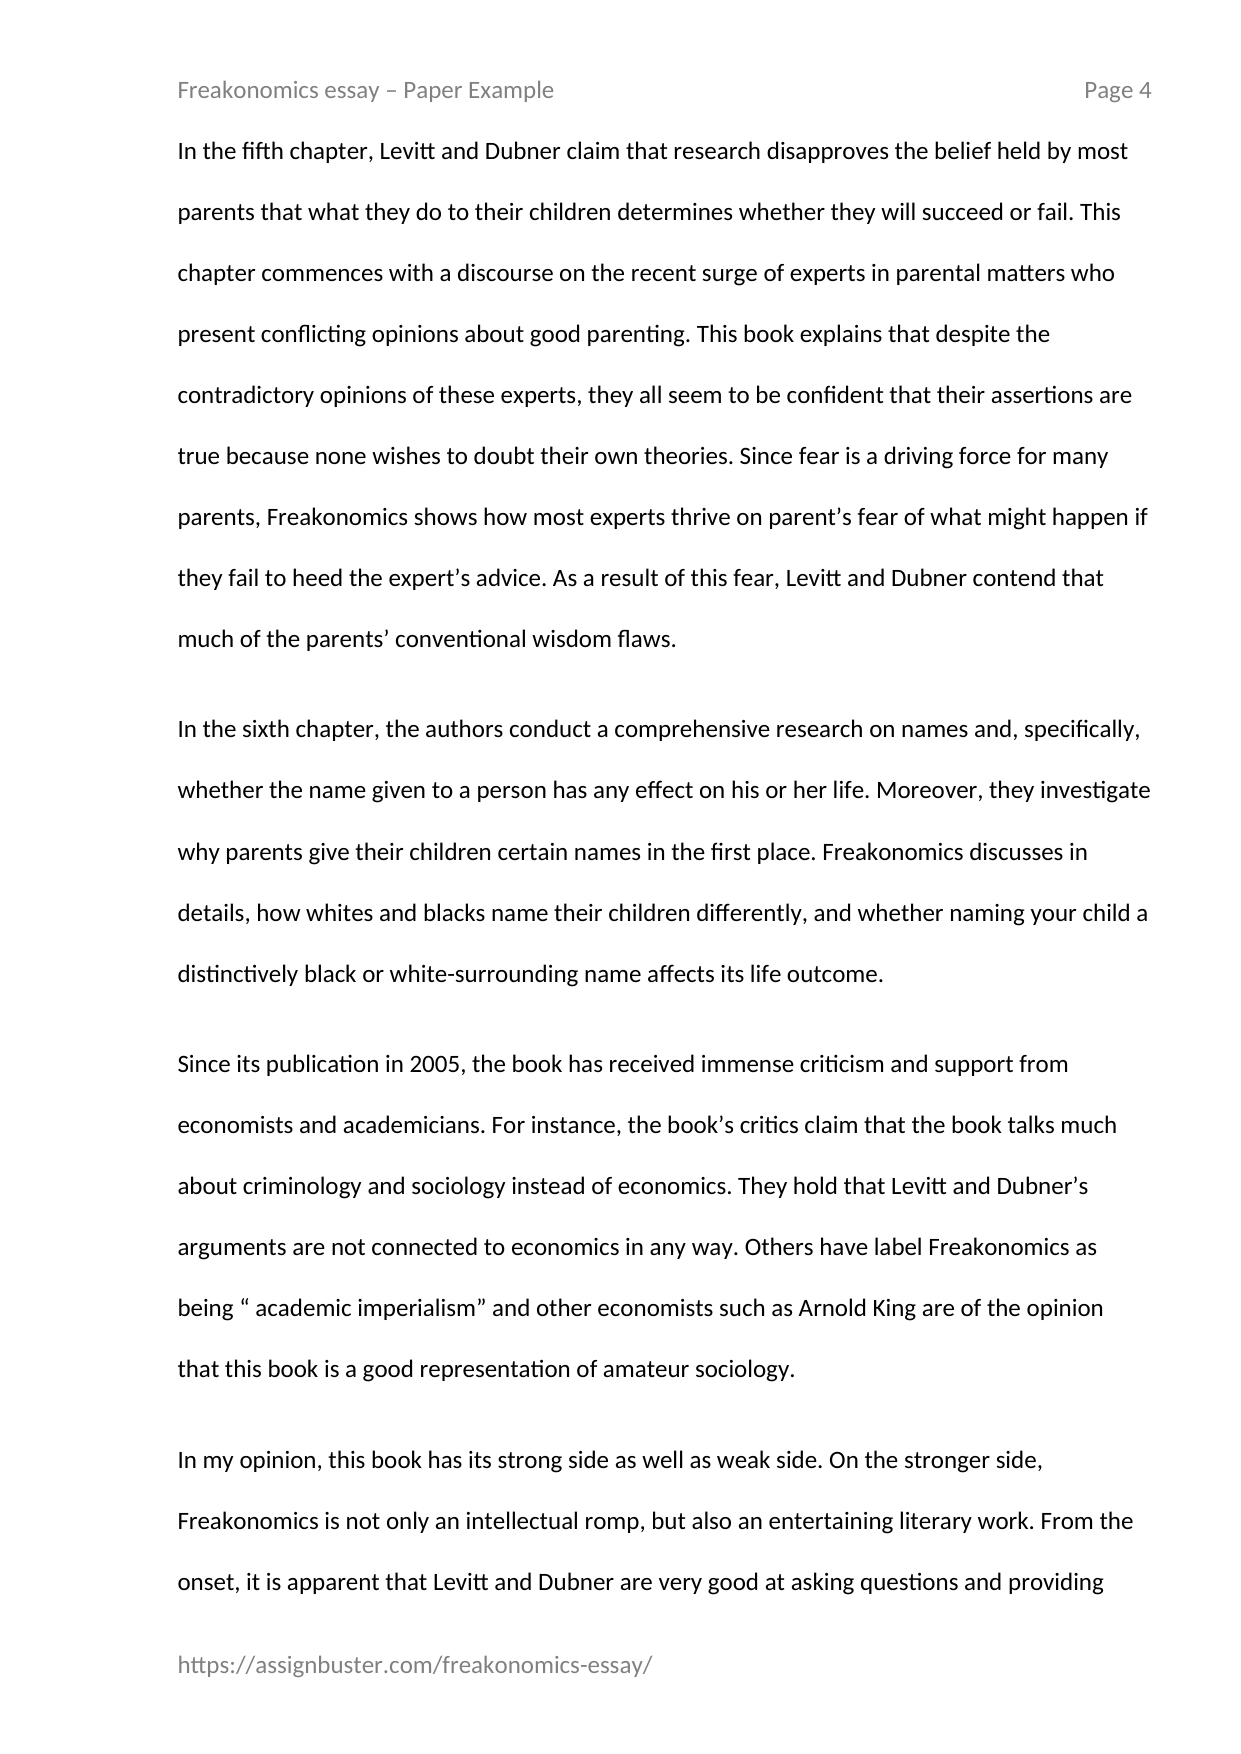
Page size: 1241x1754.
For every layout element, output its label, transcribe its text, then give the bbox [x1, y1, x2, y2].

text Since its publication in 2005, the book has received immense criticism and support from economists and academicians. For instance, the book’s critics claim that the book talks much about criminology and sociology instead of economics. They hold that Levitt and Dubner’s arguments are not connected to economics in any way. Others have label Freakonomics as being “ academic imperialism” and other economists such as Arnold King are of the opinion that this book is a good representation of amateur sociology. [177, 1048, 1152, 1384]
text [177, 1444, 1152, 1597]
text In the fifth chapter, Levitt and Dubner claim that research disapproves the belief held by most parents that what they do to their children determines whether they will succeed or fail. This chapter commences with a discourse on the recent surge of experts in parental matters who present conflicting opinions about good parenting. This book explains that despite the contradictory opinions of these experts, they all seem to be confident that their assertions are true because none wishes to doubt their own theories. Since fear is a driving force for many parents, Freakonomics shows how most experts thrive on parent’s fear of what might happen if they fail to heed the expert’s advice. As a result of this fear, Levitt and Dubner contend that much of the parents’ conventional wisdom flaws. [177, 135, 1152, 654]
text In the sixth chapter, the authors conduct a comprehensive research on names and, specifically, whether the name given to a person has any effect on his or her life. Moreover, they investigate why parents give their children certain names in the first place. Freakonomics discusses in details, how whites and blacks name their children differently, and whether naming your child a distinctively black or white-surrounding name affects its life outcome. [177, 714, 1152, 988]
